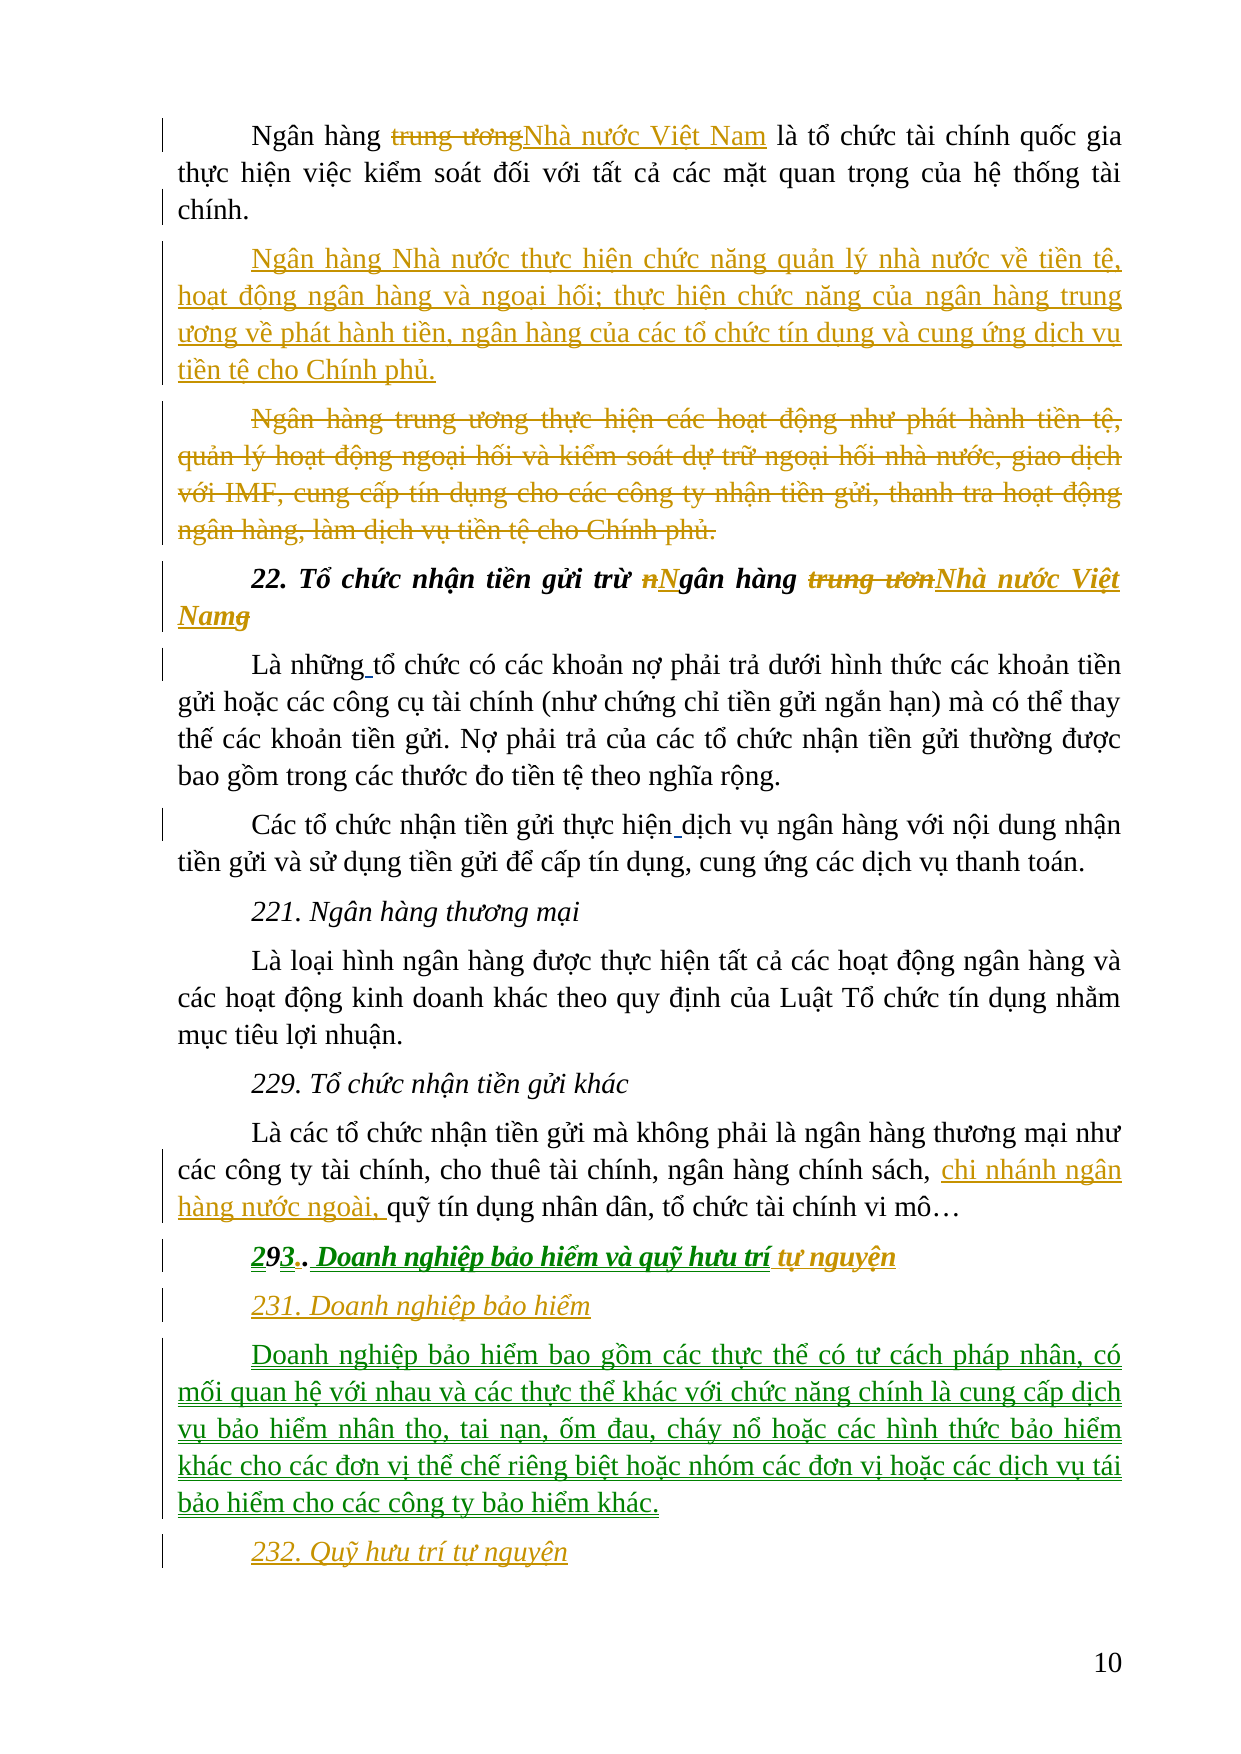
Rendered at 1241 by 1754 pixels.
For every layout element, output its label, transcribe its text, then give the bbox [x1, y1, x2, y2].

text Là các tổ chức nhận tiền gửi mà không phải là ngân hàng thương mại như các công ty tài chính, cho thuê tài chính, ngân hàng chính sách, quỹ tín dụng nhân dân, tổ chức tài chính vi mô… [177, 1116, 1122, 1223]
text 22. Tổ chức nhận tiền gửi trừ gân hàng [177, 561, 1122, 632]
text Các tổ chức nhận tiền gửi thực hiệndịch vụ ngân hàng với nội dung nhận tiền gửi và sử dụng tiền gửi để cấp tín dụng, cung ứng các dịch vụ thanh toán. [177, 807, 1122, 878]
text 229. Tổ chức nhận tiền gửi khác [177, 1066, 1122, 1100]
text 221. Ngân hàng thương mại [177, 894, 1122, 927]
text Ngân hàng là tổ chức tài chính quốc gia thực hiện việc kiểm soát đối với tất cả các mặt quan trọng của hệ thống tài chính. [177, 118, 1122, 225]
text Là loại hình ngân hàng được thực hiện tất cả các hoạt động ngân hàng và các hoạt động kinh doanh khác theo quy định của Luật Tổ chức tín dụng nhằm mục tiêu lợi nhuận. [177, 943, 1122, 1050]
text Là nhữngtổ chức có các khoản nợ phải trả dưới hình thức các khoản tiền gửi hoặc các công cụ tài chính (như chứng chỉ tiền gửi ngắn hạn) mà có thể thay thế các khoản tiền gửi. Nợ phải trả của các tổ chức nhận tiền gửi thường được bao gồm trong các thước đo tiền tệ theo nghĩa rộng. [177, 647, 1122, 792]
